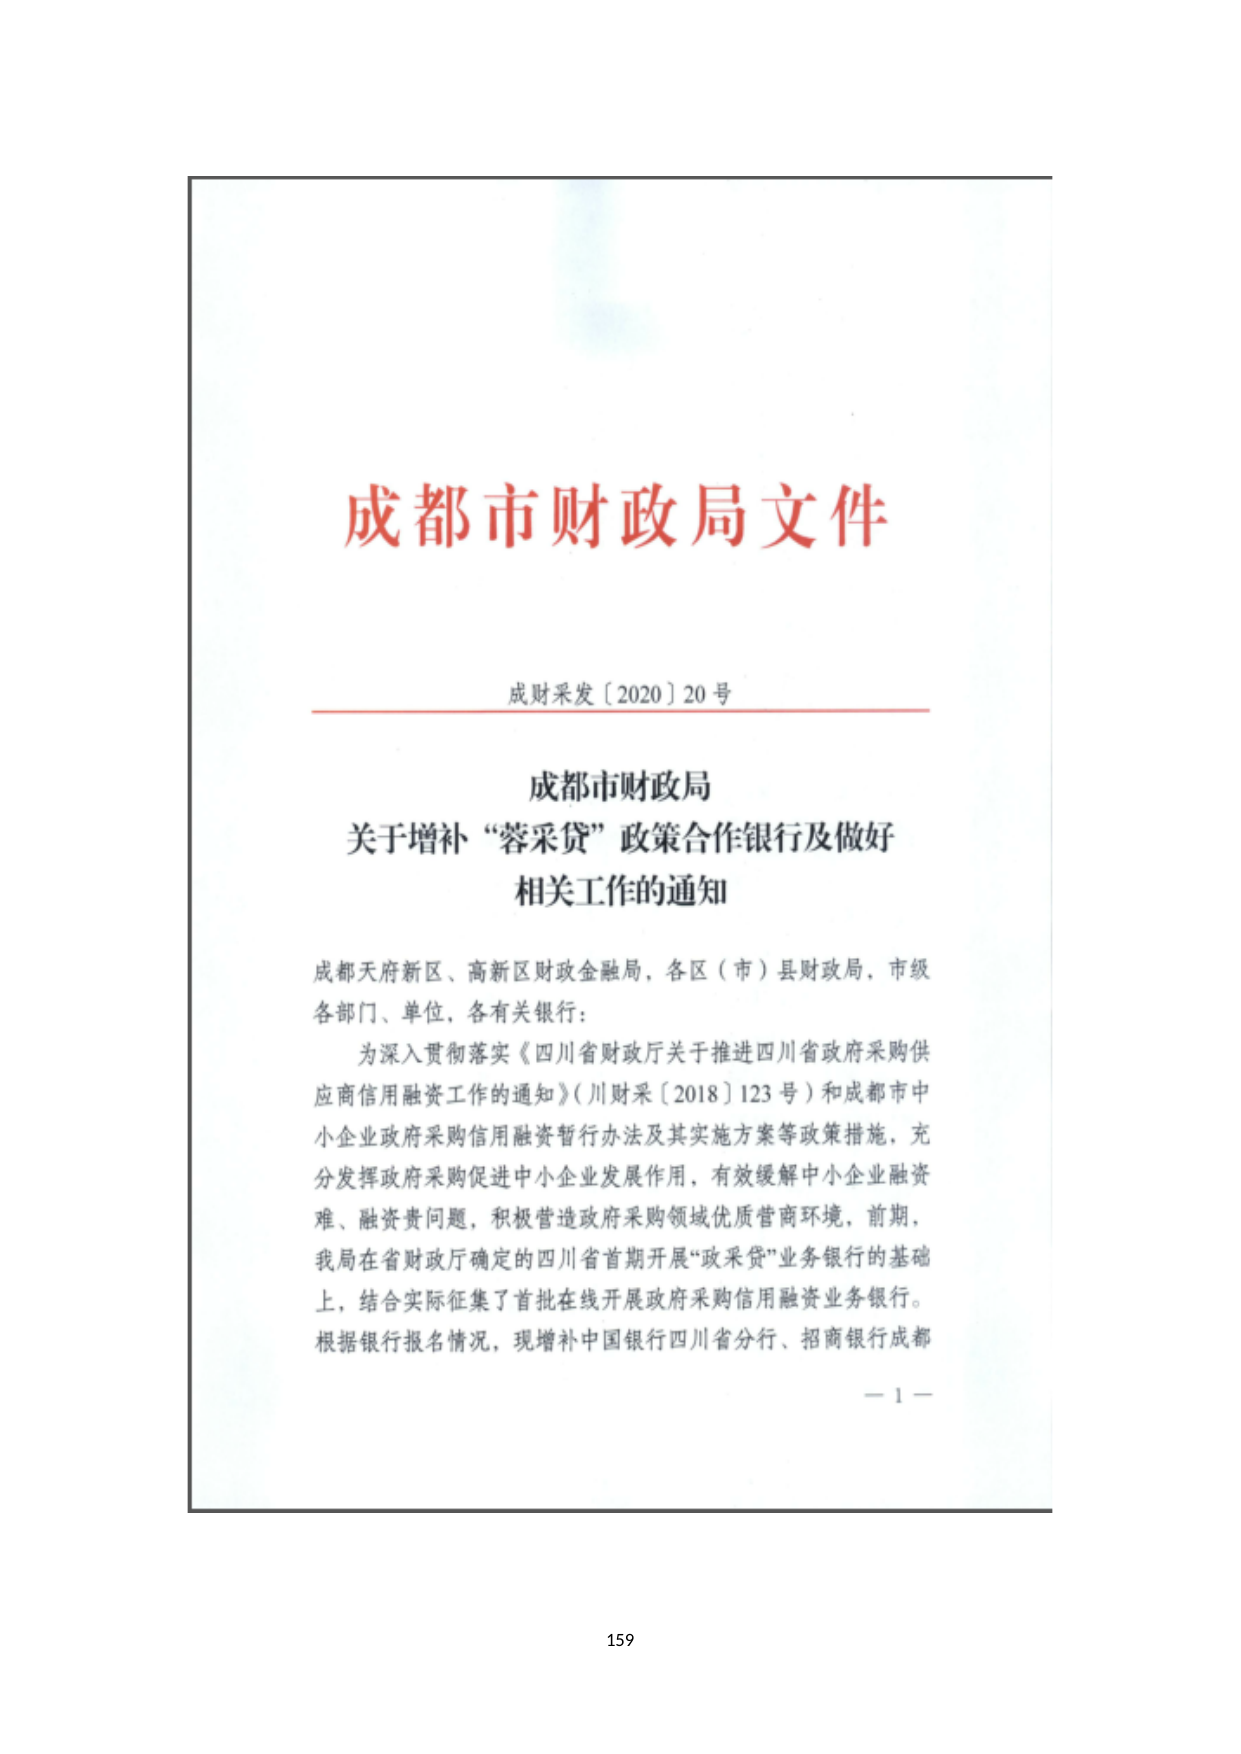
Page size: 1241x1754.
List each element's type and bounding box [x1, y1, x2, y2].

picture [187, 176, 1053, 1513]
